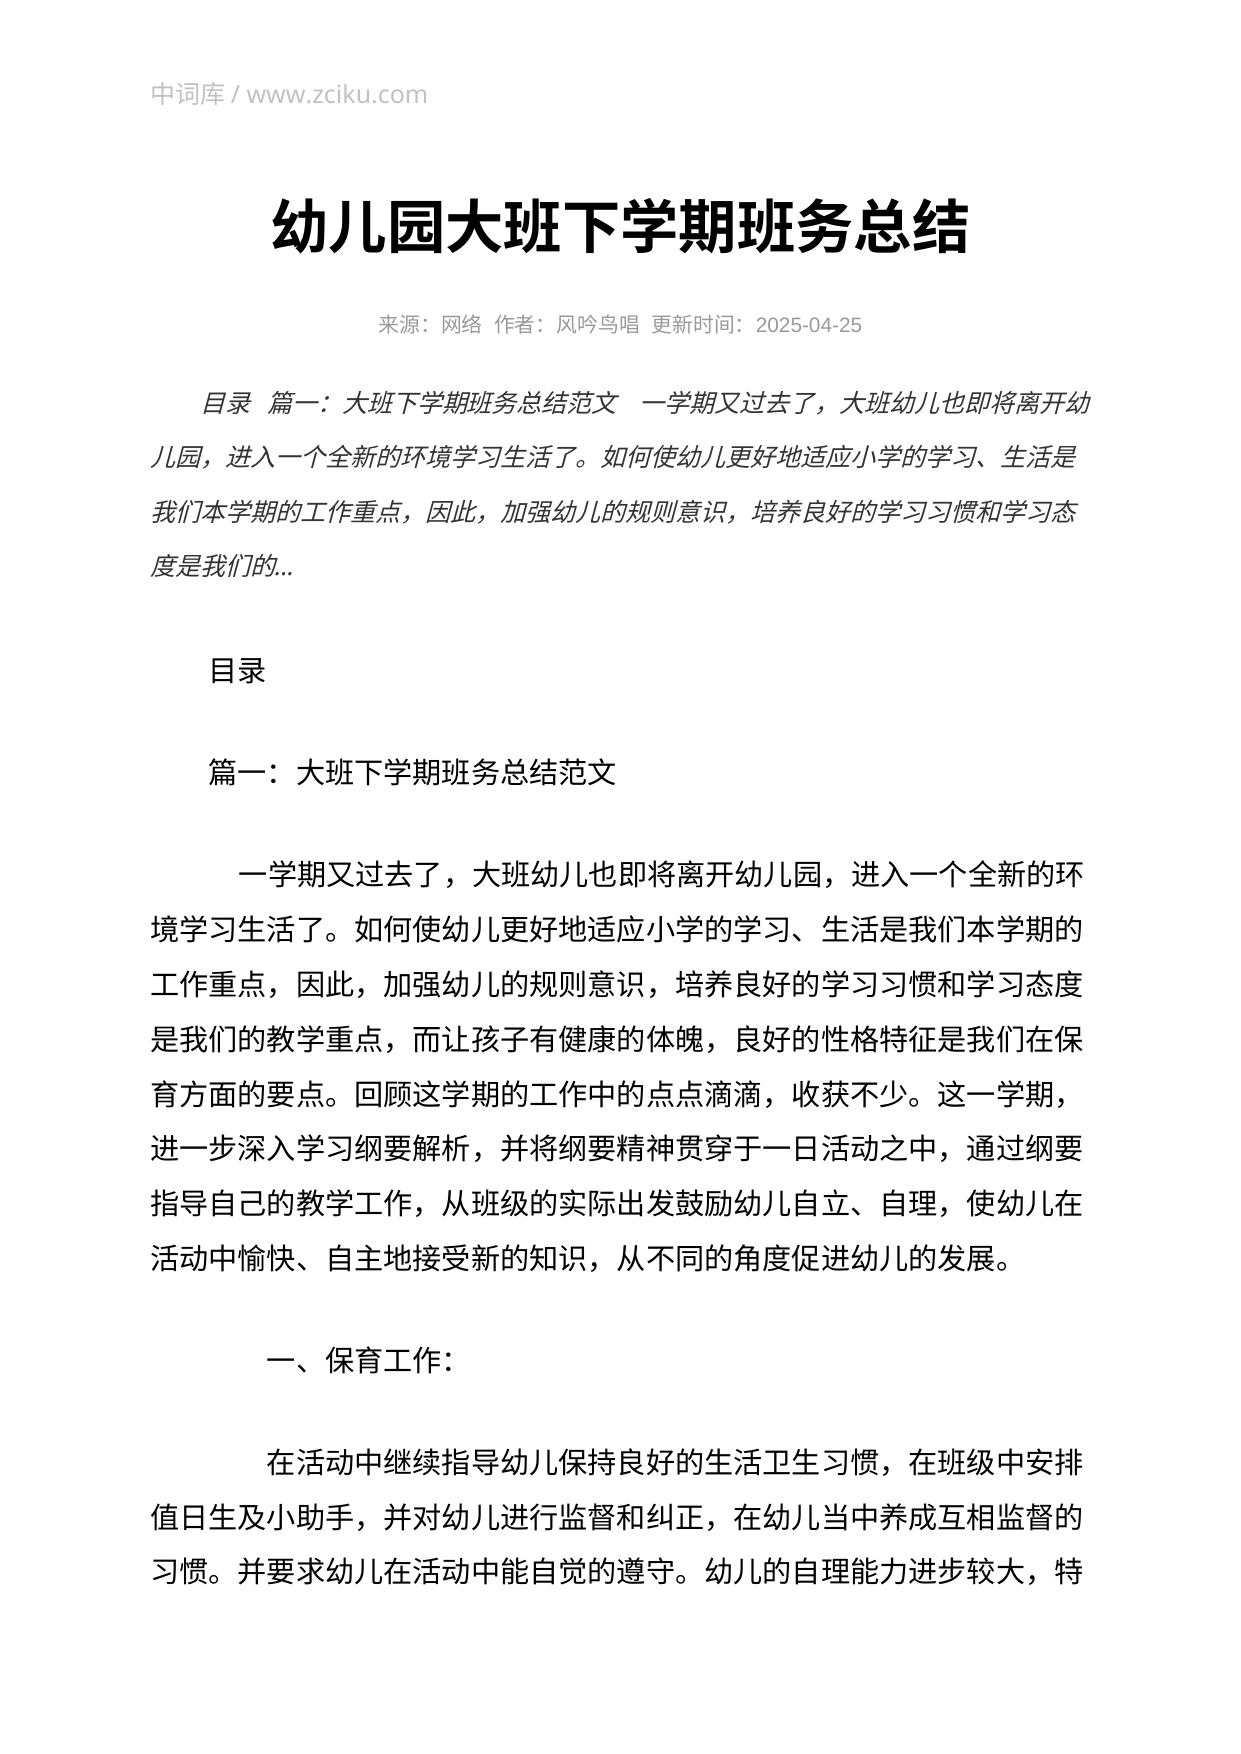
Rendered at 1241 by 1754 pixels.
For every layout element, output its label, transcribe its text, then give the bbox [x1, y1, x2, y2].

text 篇一：大班下学期班务总结范文 [150, 749, 1090, 792]
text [150, 1439, 1090, 1591]
text 一、保育工作： [150, 1337, 1090, 1380]
text 来源：网络 作者：风吟鸟唱 更新时间：2025-04-25 [150, 313, 1090, 337]
subtitle 幼儿园大班下学期班务总结 [150, 181, 1090, 266]
text 目录 [150, 648, 1090, 690]
text 一学期又过去了，大班幼儿也即将离开幼儿园，进入一个全新的环境学习生活了。如何使幼儿更好地适应小学的学习、生活是我们本学期的工作重点，因此，加强幼儿的规则意识，培养良好的学习习惯和学习态度是我们的教学重点，而让孩子有健康的体魄，良好的性格特征是我们在保育方面的要点。回顾这学期的工作中的点点滴滴，收获不少。这一学期，进一步深入学习纲要解析，并将纲要精神贯穿于一日活动之中，通过纲要指导自己的教学工作，从班级的实际出发鼓励幼儿自立、自理，使幼儿在活动中愉快、自主地接受新的知识，从不同的角度促进幼儿的发展。 [150, 851, 1090, 1278]
text 目录 篇一：大班下学期班务总结范文 一学期又过去了，大班幼儿也即将离开幼儿园，进入一个全新的环境学习生活了。如何使幼儿更好地适应小学的学习、生活是我们本学期的工作重点，因此，加强幼儿的规则意识，培养良好的学习习惯和学习态度是我们的... [150, 383, 1090, 583]
